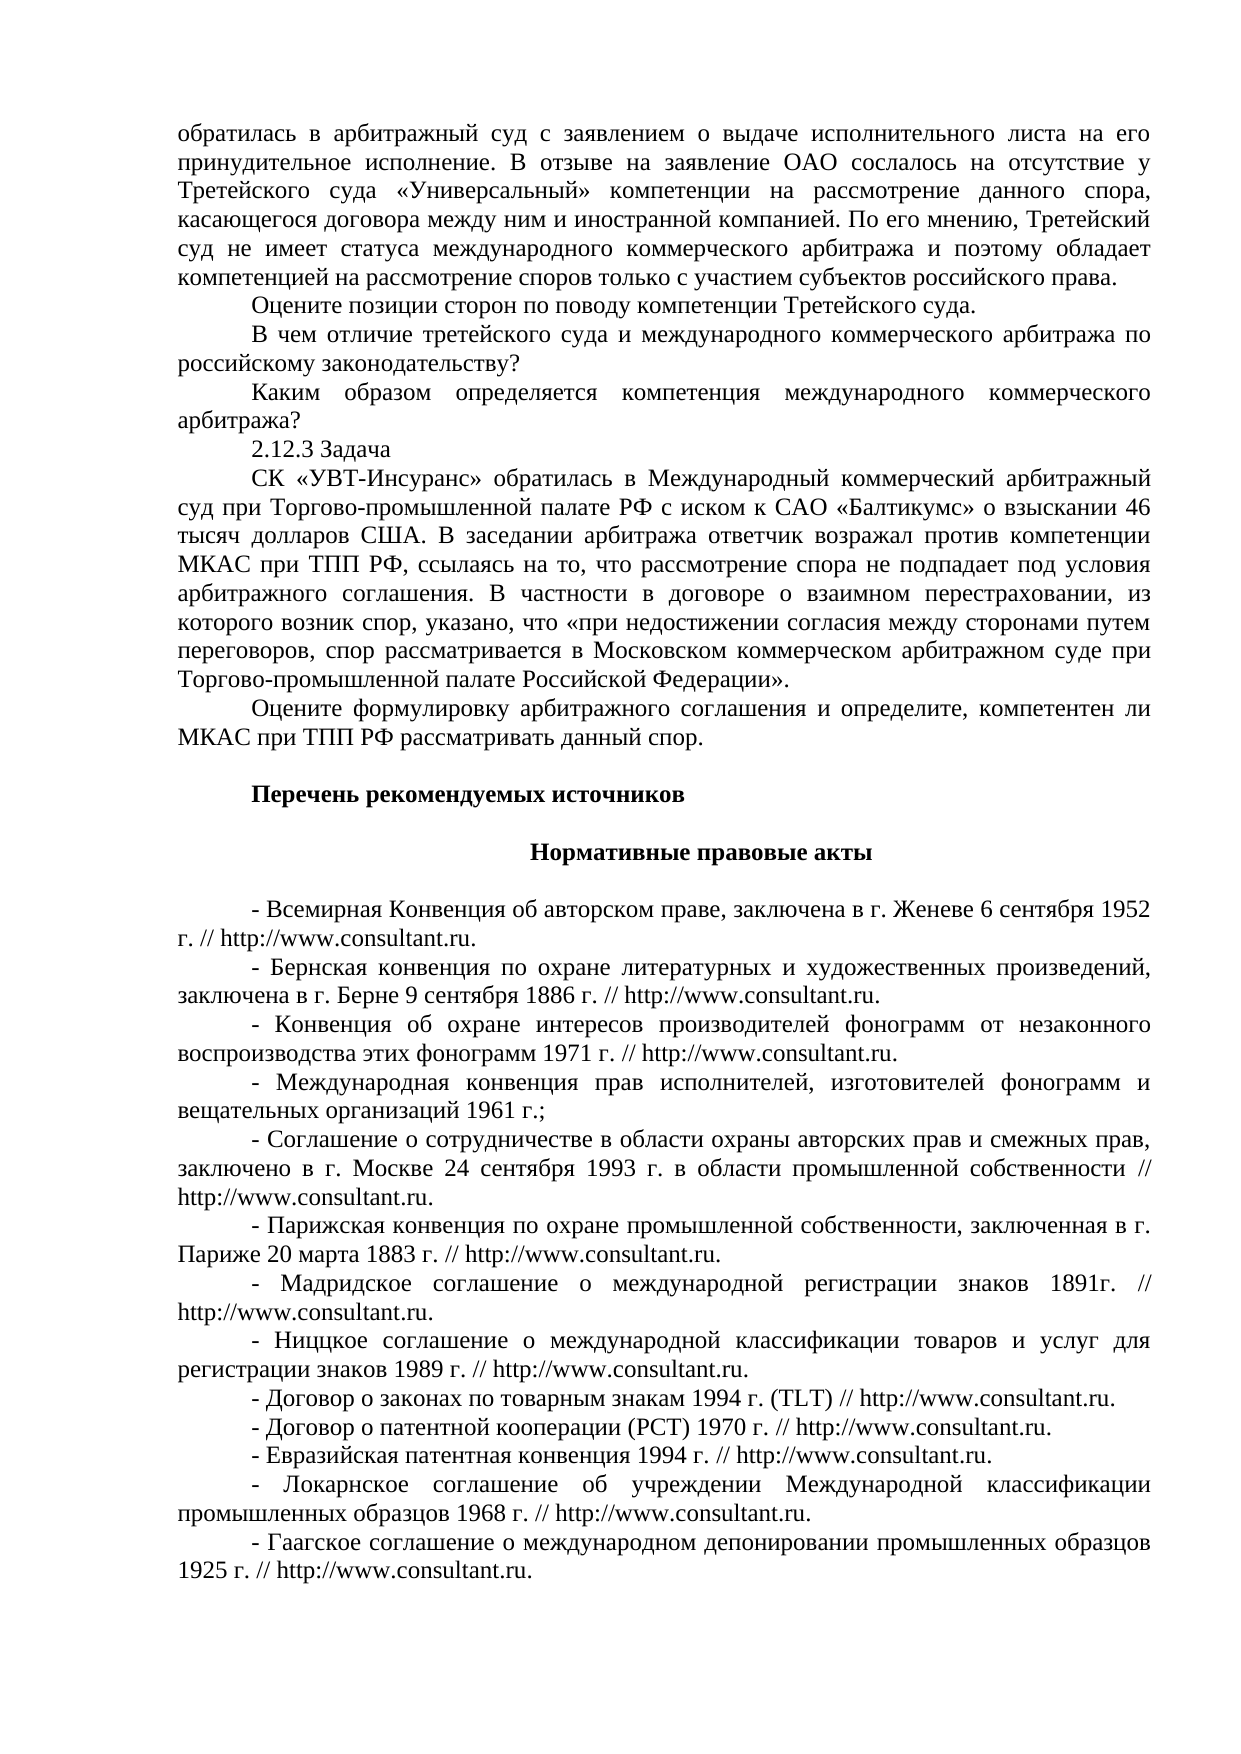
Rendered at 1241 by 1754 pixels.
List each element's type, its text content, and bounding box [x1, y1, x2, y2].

text Каким образом определяется компетенция международного коммерческого арбитража? [177, 377, 1152, 434]
text - Договор о патентной кооперации (РСТ) 1970 г. // http://www.consultant.ru. [177, 1412, 1152, 1441]
text - Евразийская патентная конвенция 1994 г. // http://www.consultant.ru. [177, 1441, 1152, 1469]
text Оцените формулировку арбитражного соглашения и определите, компетентен ли МКАС при ТПП РФ рассматривать данный спор. [177, 693, 1152, 751]
text В чем отличие третейского суда и международного коммерческого арбитража по российскому законодательству? [177, 319, 1152, 377]
text - Международная конвенция прав исполнителей, изготовителей фонограмм и вещательных организаций 1961 г.; [177, 1067, 1152, 1124]
text - Локарнское соглашение об учреждении Международной классификации промышленных образцов 1968 г. // http://www.consultant.ru. [177, 1469, 1152, 1527]
text 2.12.3 Задача [177, 434, 1152, 463]
text Перечень рекомендуемых источников [177, 779, 1152, 808]
text - Мадридское соглашение о международной регистрации знаков 1891г. // http://www.consultant.ru. [177, 1268, 1152, 1326]
text - Конвенция об охране интересов производителей фонограмм от незаконного воспроизводства этих фонограмм 1971 г. // http://www.consultant.ru. [177, 1009, 1152, 1067]
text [177, 118, 1152, 291]
text Оцените позиции сторон по поводу компетенции Третейского суда. [177, 291, 1152, 319]
text - Парижская конвенция по охране промышленной собственности, заключенная в г. Париже 20 марта 1883 г. // http://www.consultant.ru. [177, 1211, 1152, 1268]
text - Гаагское соглашение о международном депонировании промышленных образцов 1925 г. // http://www.consultant.ru. [177, 1527, 1152, 1584]
text Нормативные правовые акты [177, 837, 1152, 866]
text - Ниццкое соглашение о международной классификации товаров и услуг для регистрации знаков 1989 г. // http://www.consultant.ru. [177, 1326, 1152, 1383]
text СК «УВТ-Инсуранс» обратилась в Международный коммерческий арбитражный суд при Торгово-промышленной палате РФ с иском к САО «Балтикумс» о взыскании 46 тысяч долларов США. В заседании арбитража ответчик возражал против компетенции МКАС при ТПП РФ, ссылаясь на то, что рассмотрение спора не подпадает под условия арбитражного соглашения. В частности в договоре о взаимном перестраховании, из которого возник спор, указано, что «при недостижении согласия между сторонами путем переговоров, спор рассматривается в Московском коммерческом арбитражном суде при Торгово-промышленной палате Российской Федерации». [177, 463, 1152, 693]
text - Соглашение о сотрудничестве в области охраны авторских прав и смежных прав, заключено в г. Москве 24 сентября 1993 г. в области промышленной собственности // http://www.consultant.ru. [177, 1124, 1152, 1211]
text - Договор о законах по товарным знакам 1994 г. (TLT) // http://www.consultant.ru. [177, 1383, 1152, 1412]
text - Бернская конвенция по охране литературных и художественных произведений, заключена в г. Берне 9 сентября 1886 г. // http://www.consultant.ru. [177, 952, 1152, 1009]
text - Всемирная Конвенция об авторском праве, заключена в г. Женеве 6 сентября 1952 г. // http://www.consultant.ru. [177, 894, 1152, 952]
